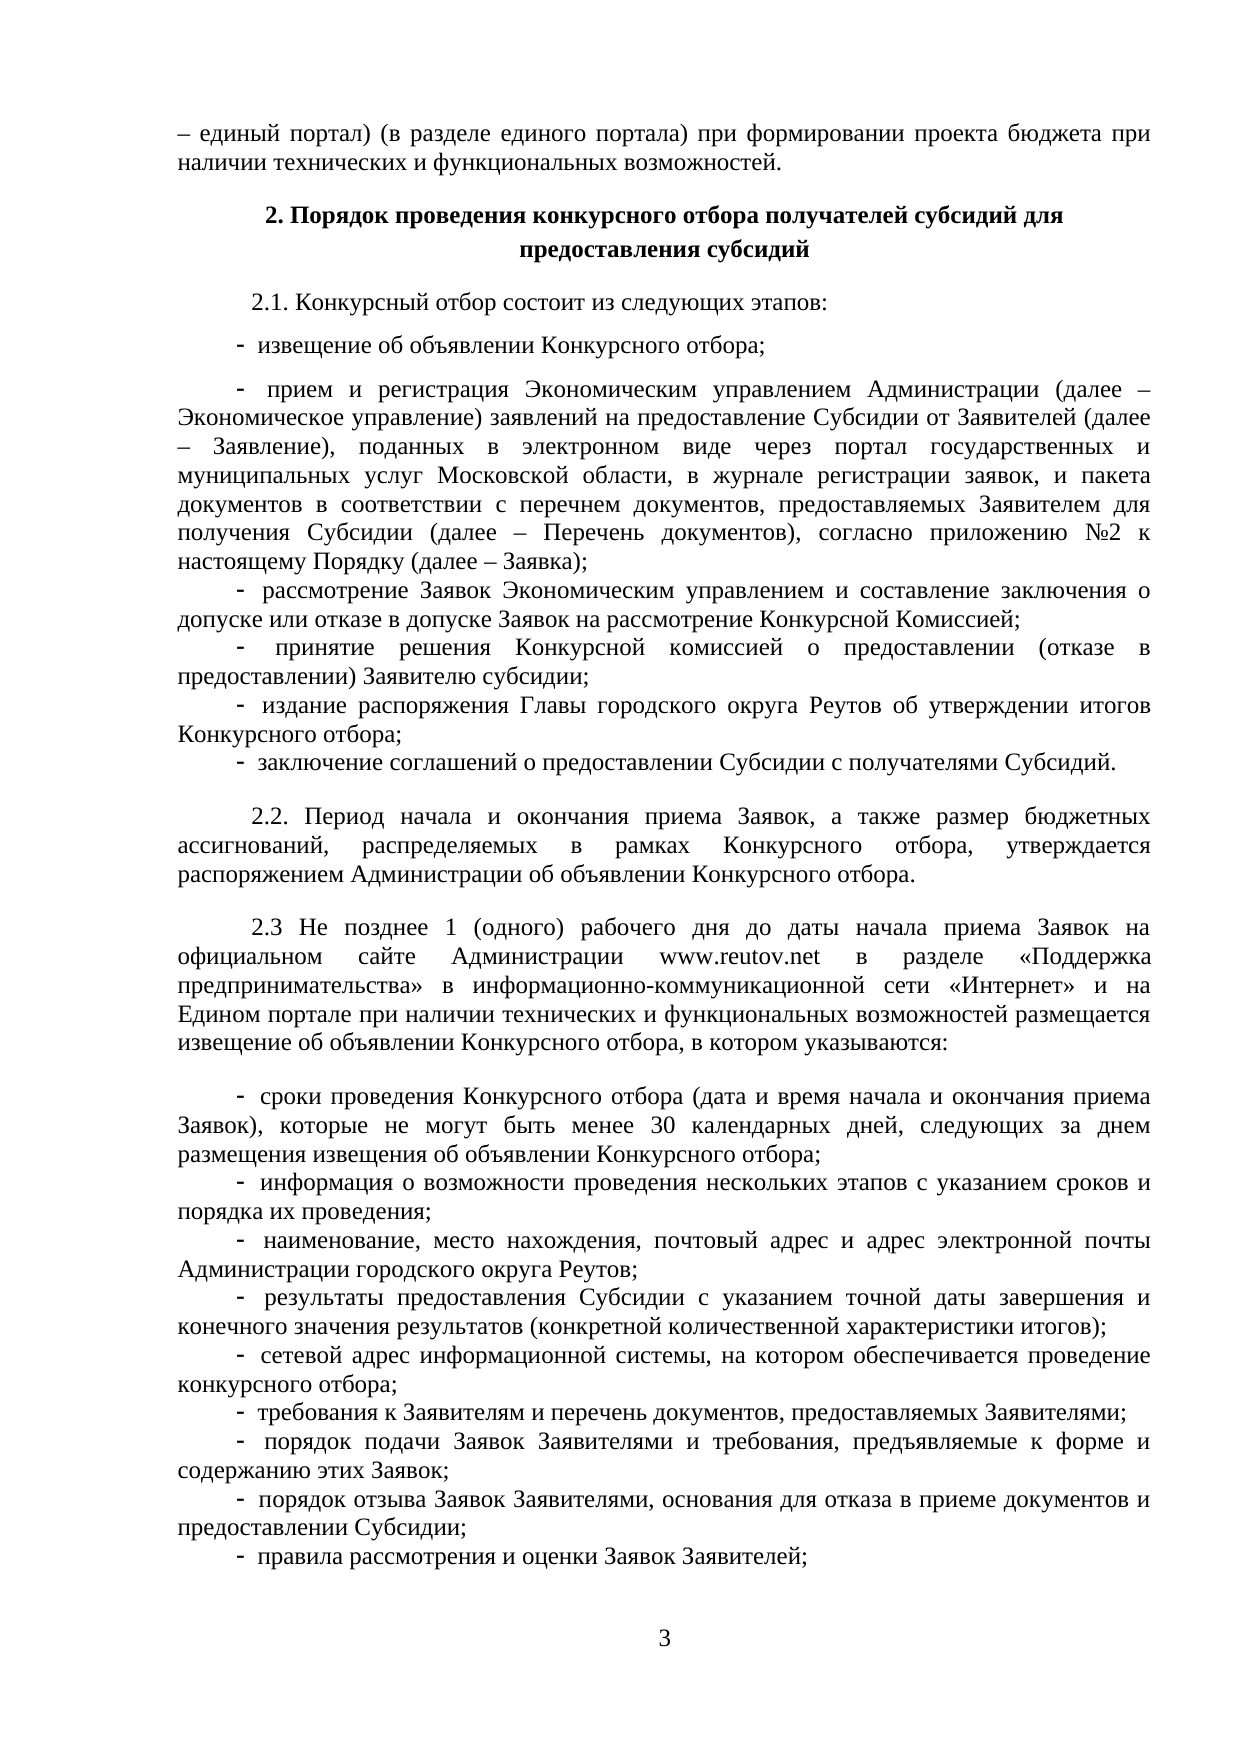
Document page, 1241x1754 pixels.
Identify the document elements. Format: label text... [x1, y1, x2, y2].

list рассмотрение Заявок Экономическим управлением и составление заключения о допуске или отказе в допуске Заявок на рассмотрение Конкурсной Комиссией; [177, 575, 1152, 632]
text 2.2. Период начала и окончания приема Заявок, а также размер бюджетных ассигнований, распределяемых в рамках Конкурсного отбора, утверждается распоряжением Администрации об объявлении Конкурсного отбора. [177, 801, 1152, 887]
text 2.1. Конкурсный отбор состоит из следующих этапов: [177, 287, 1152, 316]
list сроки проведения Конкурсного отбора (дата и время начала и окончания приема Заявок), которые не могут быть менее 30 календарных дней, следующих за днем размещения извещения об объявлении Конкурсного отбора; [177, 1081, 1152, 1167]
list наименование, место нахождения, почтовый адрес и адрес электронной почты Администрации городского округа Реутов; [177, 1225, 1152, 1282]
list издание распоряжения Главы городского округа Реутов об утверждении итогов Конкурсного отбора; [177, 690, 1152, 747]
list порядок отзыва Заявок Заявителями, основания для отказа в приеме документов и предоставлении Субсидии; [177, 1484, 1152, 1541]
list прием и регистрация Экономическим управлением Администрации (далее – Экономическое управление) заявлений на предоставление Субсидии от Заявителей (далее – Заявление), поданных в электронном виде через портал государственных и муниципальных услуг Московской области, в журнале регистрации заявок, и пакета документов в соответствии с перечнем документов, предоставляемых Заявителем для получения Субсидии (далее – Перечень документов), согласно приложению №2 к настоящему Порядку (далее – Заявка); [177, 374, 1152, 575]
text 2.3 Не позднее 1 (одного) рабочего дня до даты начала приема Заявок на официальном сайте Администрации www.reutov.net в разделе «Поддержка предпринимательства» в информационно-коммуникационной сети «Интернет» и на Едином портале при наличии технических и функциональных возможностей размещается извещение об объявлении Конкурсного отбора, в котором указываются: [177, 912, 1152, 1056]
list требования к Заявителям и перечень документов, предоставляемых Заявителями; [177, 1397, 1152, 1426]
list принятие решения Конкурсной комиссией о предоставлении (отказе в предоставлении) Заявителю субсидии; [177, 632, 1152, 690]
list порядок подачи Заявок Заявителями и требования, предъявляемые к форме и содержанию этих Заявок; [177, 1426, 1152, 1484]
list результаты предоставления Субсидии с указанием точной даты завершения и конечного значения результатов (конкретной количественной характеристики итогов); [177, 1282, 1152, 1340]
list заключение соглашений о предоставлении Субсидии с получателями Субсидий. [177, 747, 1152, 776]
list информация о возможности проведения нескольких этапов с указанием сроков и порядка их проведения; [177, 1167, 1152, 1225]
list извещение об объявлении Конкурсного отбора; [177, 331, 1152, 359]
text 2. Порядок проведения конкурсного отбора получателей субсидий для предоставления субсидий [177, 201, 1152, 262]
list правила рассмотрения и оценки Заявок Заявителей; [177, 1541, 1152, 1570]
list сетевой адрес информационной системы, на котором обеспечивается проведение конкурсного отбора; [177, 1340, 1152, 1397]
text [177, 118, 1152, 176]
